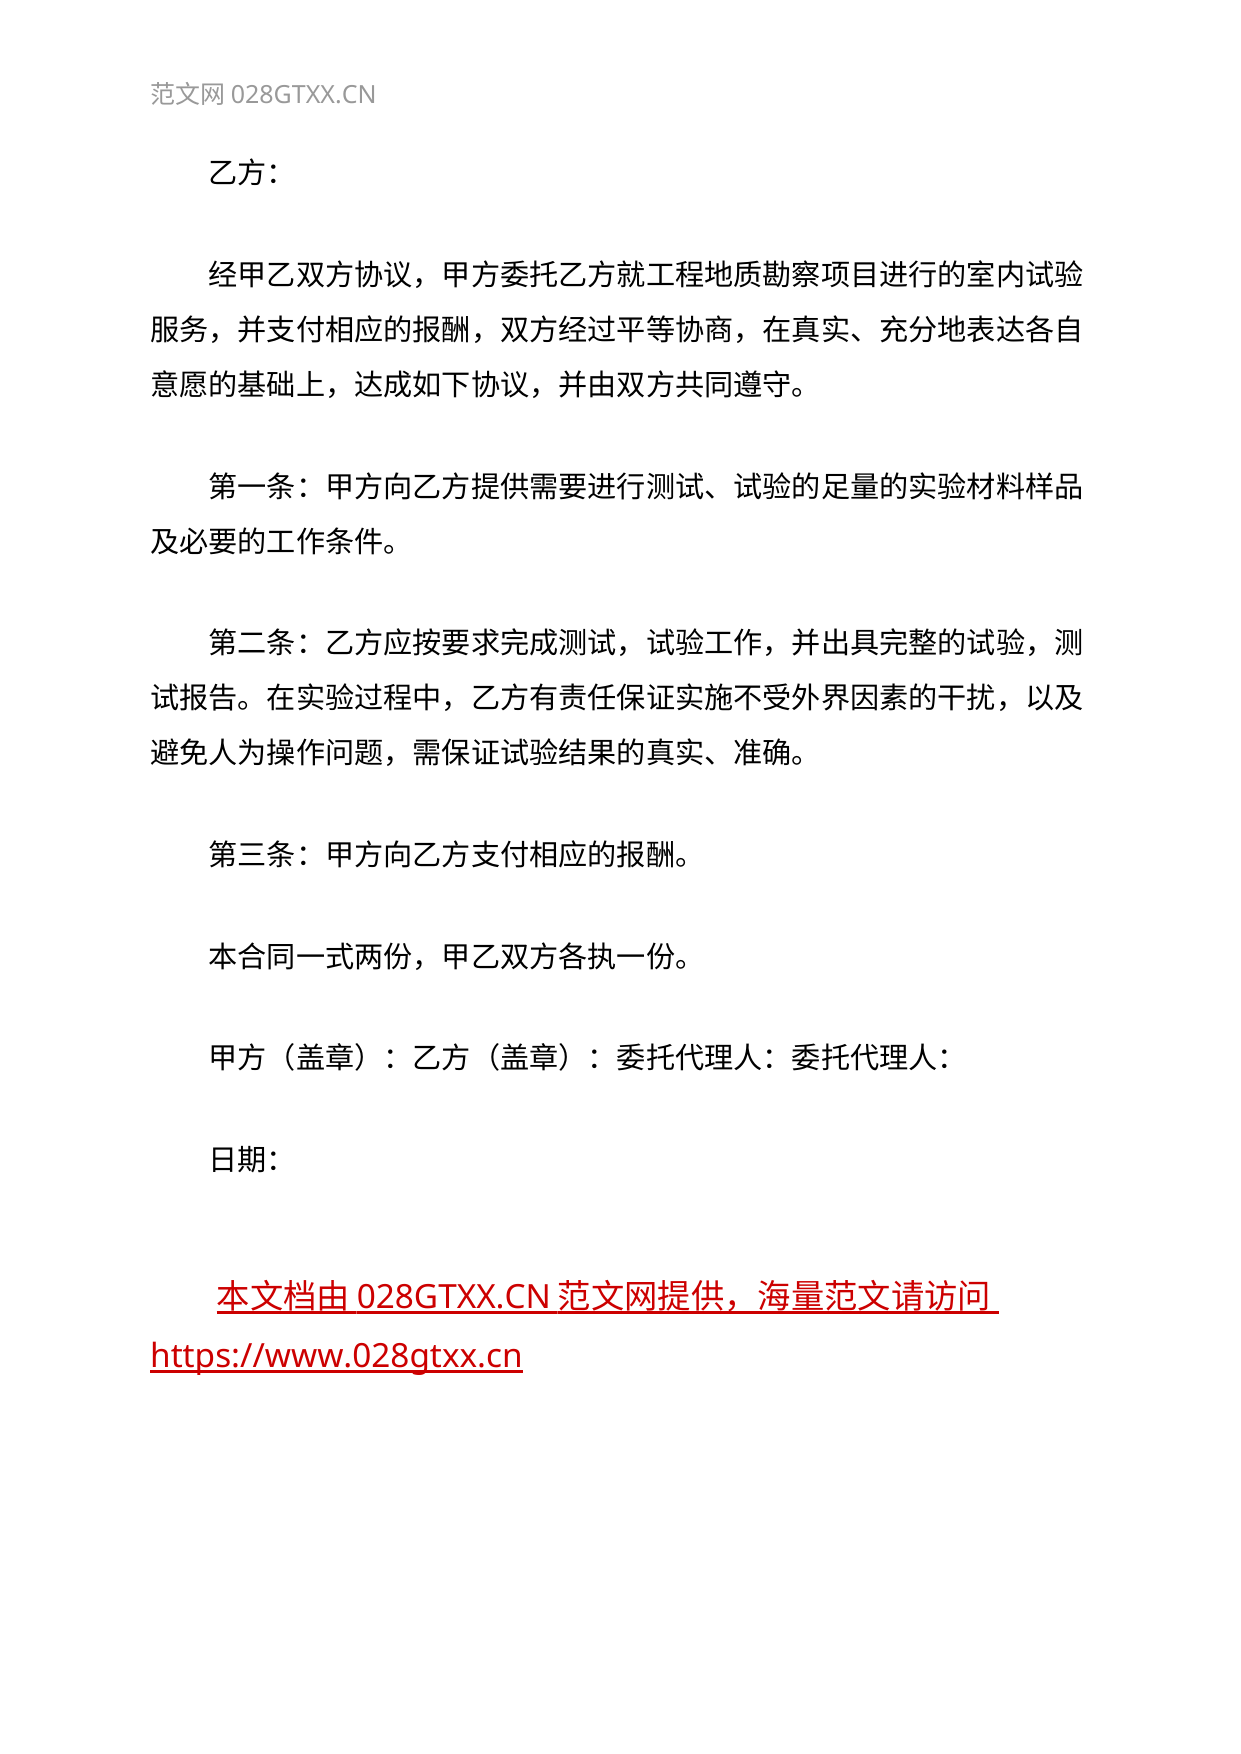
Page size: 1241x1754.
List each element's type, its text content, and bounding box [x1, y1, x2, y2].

text 乙方： [150, 150, 1090, 192]
text 甲方（盖章）：乙方（盖章）：委托代理人：委托代理人： [150, 1035, 1090, 1077]
text 本文档由028GTXX.CN范文网提供，海量范文请访问 https://www.028gtxx.cn [150, 1270, 1090, 1377]
text 第一条：甲方向乙方提供需要进行测试、试验的足量的实验材料样品及必要的工作条件。 [150, 463, 1090, 561]
text 第三条：甲方向乙方支付相应的报酬。 [150, 832, 1090, 874]
text 日期： [150, 1137, 1090, 1179]
text 第二条：乙方应按要求完成测试，试验工作，并出具完整的试验，测试报告。在实验过程中，乙方有责任保证实施不受外界因素的干扰，以及避免人为操作问题，需保证试验结果的真实、准确。 [150, 620, 1090, 772]
text 经甲乙双方协议，甲方委托乙方就工程地质勘察项目进行的室内试验服务，并支付相应的报酬，双方经过平等协商，在真实、充分地表达各自意愿的基础上，达成如下协议，并由双方共同遵守。 [150, 252, 1090, 404]
text 本合同一式两份，甲乙双方各执一份。 [150, 933, 1090, 976]
